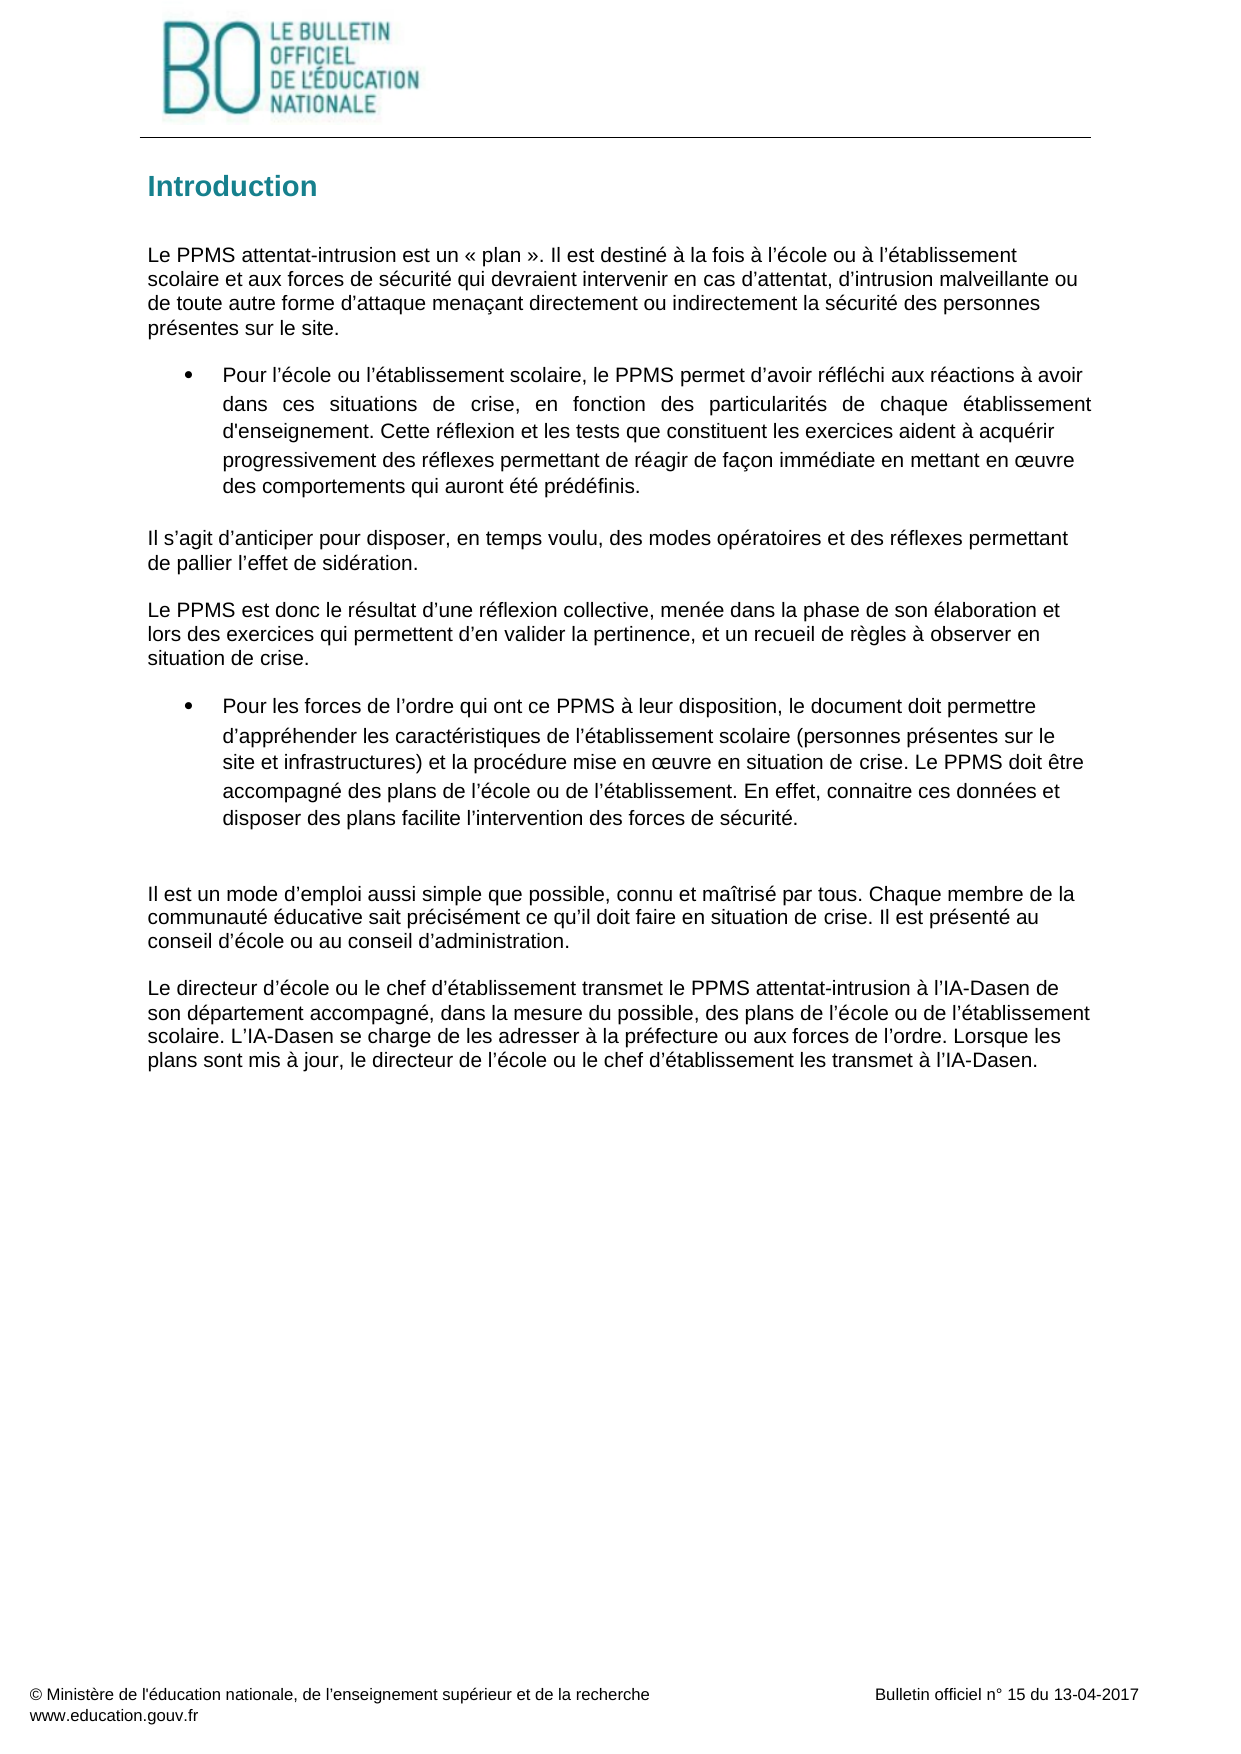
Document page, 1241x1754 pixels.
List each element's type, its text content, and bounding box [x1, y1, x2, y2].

text site et infrastructures) et la procédure mise en œuvre en situation de crise. Le PPMS doit être [222, 751, 1240, 775]
picture [161, 0, 431, 125]
text Le directeur d’école ou le chef d’établissement transmet le PPMS attentat-intrusion à l’IA-Dasen de [147, 977, 1240, 1001]
text  Pour les forces de l’ordre qui ont ce PPMS à leur disposition, le document doit permettre [185, 694, 1240, 718]
text d’appréhender les caractéristiques de l’établissement scolaire (personnes présentes sur le [222, 724, 1240, 748]
text communauté éducative sait précisément ce qu’il doit faire en situation de crise. Il est présenté au [147, 906, 1240, 929]
text de pallier l’effet de sidération. [147, 551, 1240, 575]
text Il s’agit d’anticiper pour disposer, en temps voulu, des modes opératoires et des réflexes permettant [147, 526, 1240, 550]
text scolaire. L’IA-Dasen se charge de les adresser à la préfecture ou aux forces de l’ordre. Lorsque les [147, 1024, 1240, 1048]
text des comportements qui auront été prédéfinis. [222, 475, 1240, 499]
text situation de crise. [147, 646, 1240, 671]
text Introduction [147, 170, 1240, 203]
text de toute autre forme d’attaque menaçant directement ou indirectement la sécurité des personnes [147, 291, 1240, 315]
text accompagné des plans de l’école ou de l’établissement. En effet, connaitre ces données et [222, 779, 1240, 803]
text Le PPMS attentat-intrusion est un « plan ». Il est destiné à la fois à l’école ou à l’établissement [147, 243, 1240, 267]
text d'enseignement. Cette réflexion et les tests que constituent les exercices aident à acquérir [222, 419, 1240, 444]
text dans ces situations de crise, en fonction des particularités de chaque établissement [222, 392, 1240, 416]
text plans sont mis à jour, le directeur de l’école ou le chef d’établissement les transmet à l’IA-Dasen. [147, 1048, 1240, 1073]
text présentes sur le site. [147, 316, 1240, 340]
text progressivement des réflexes permettant de réagir de façon immédiate en mettant en œuvre [222, 448, 1240, 472]
text conseil d’école ou au conseil d’administration. [147, 929, 1240, 954]
text lors des exercices qui permettent d’en valider la pertinence, et un recueil de règles à observer en [147, 622, 1240, 646]
text disposer des plans facilite l’intervention des forces de sécurité. [222, 806, 1240, 831]
text son département accompagné, dans la mesure du possible, des plans de l’école ou de l’établissement [147, 1002, 1240, 1024]
text Il est un mode d’emploi aussi simple que possible, connu et maîtrisé par tous. Chaque membre de la [147, 882, 1240, 906]
text  Pour l’école ou l’établissement scolaire, le PPMS permet d’avoir réfléchi aux réactions à avoir [185, 363, 1240, 387]
text scolaire et aux forces de sécurité qui devraient intervenir en cas d’attentat, d’intrusion malveillante ou [147, 268, 1240, 291]
text Le PPMS est donc le résultat d’une réflexion collective, menée dans la phase de son élaboration et [147, 599, 1240, 622]
